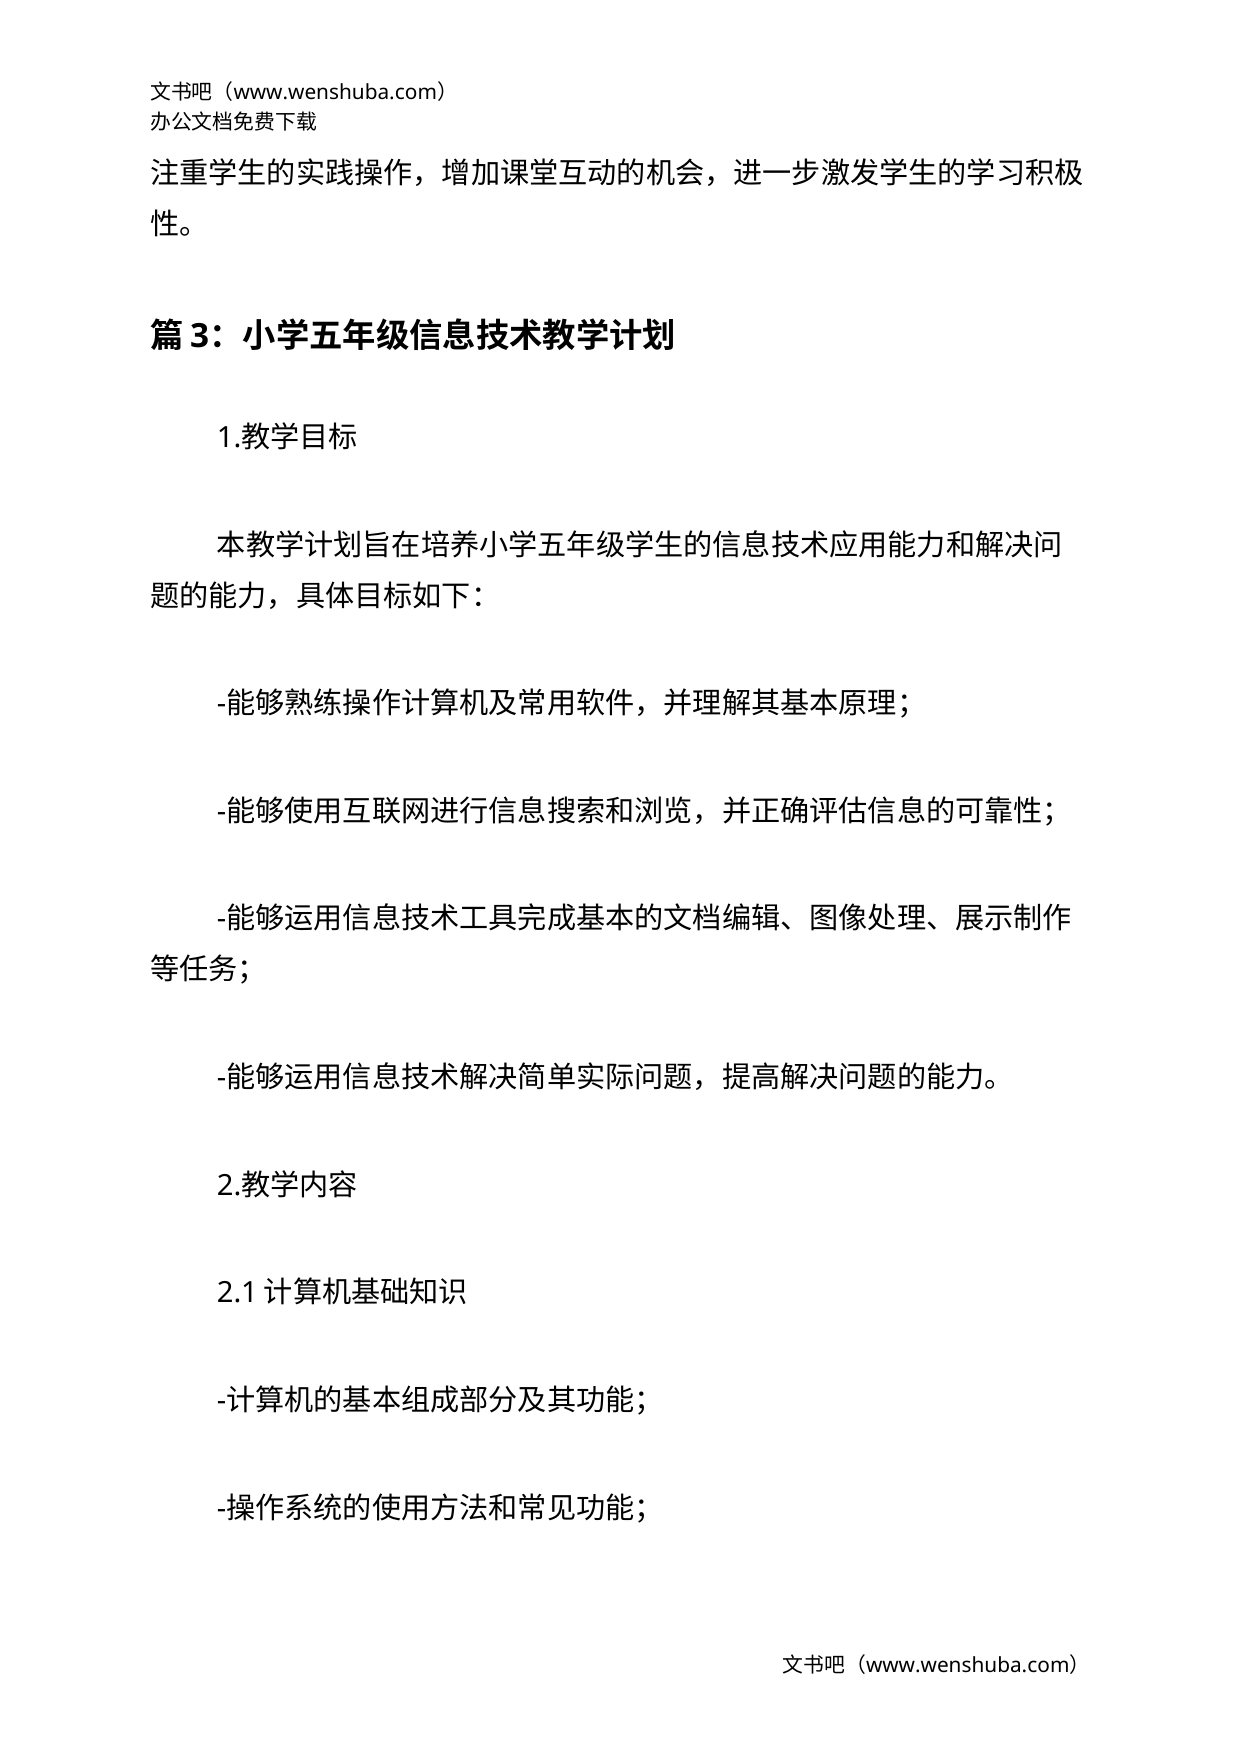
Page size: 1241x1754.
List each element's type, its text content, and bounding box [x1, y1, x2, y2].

text 篇3：小学五年级信息技术教学计划 [150, 308, 1090, 357]
text 2.教学内容 [150, 1161, 1090, 1204]
text -能够使用互联网进行信息搜索和浏览，并正确评估信息的可靠性； [150, 787, 1090, 830]
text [150, 150, 1090, 243]
text 2.1计算机基础知识 [150, 1269, 1090, 1311]
text -计算机的基本组成部分及其功能； [150, 1377, 1090, 1419]
text -能够运用信息技术工具完成基本的文档编辑、图像处理、展示制作等任务； [150, 895, 1090, 988]
text -能够运用信息技术解决简单实际问题，提高解决问题的能力。 [150, 1053, 1090, 1096]
text -操作系统的使用方法和常见功能； [150, 1484, 1090, 1527]
text 1.教学目标 [150, 414, 1090, 456]
text -能够熟练操作计算机及常用软件，并理解其基本原理； [150, 680, 1090, 722]
text 本教学计划旨在培养小学五年级学生的信息技术应用能力和解决问题的能力，具体目标如下： [150, 521, 1090, 614]
